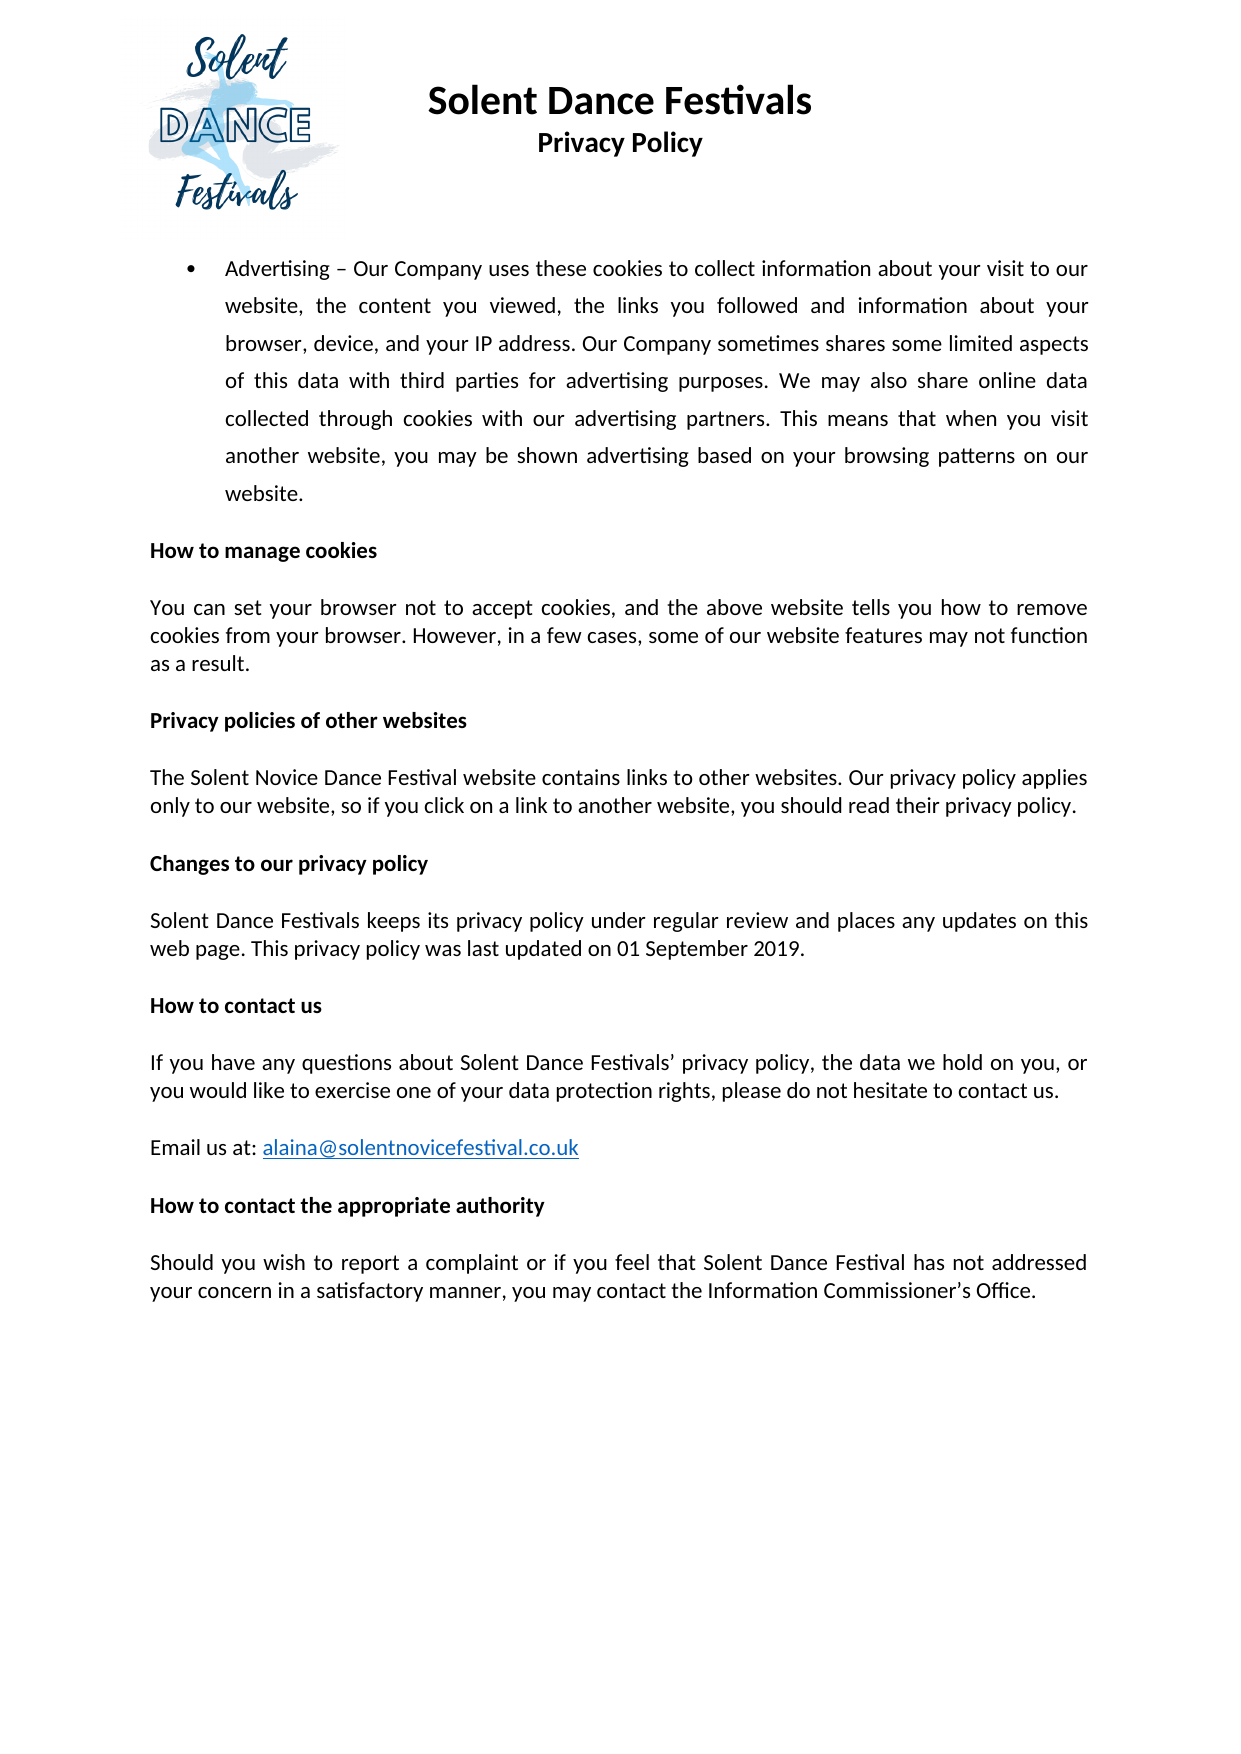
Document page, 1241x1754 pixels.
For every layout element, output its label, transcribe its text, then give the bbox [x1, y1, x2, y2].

text If you have any questions about Solent Dance Festivals’ privacy policy, the data we hold on you, or you would like to exercise one of your data protection rights, please do not hesitate to contact us. [150, 1048, 1090, 1104]
text Solent Dance Festivals keeps its privacy policy under regular review and places any updates on this web page. This privacy policy was last updated on 01 September 2019. [150, 906, 1090, 962]
text You can set your browser not to accept cookies, and the above website tells you how to remove cookies from your browser. However, in a few cases, some of our website features may not function as a result. [150, 593, 1090, 677]
text How to contact the appropriate authority [150, 1191, 1090, 1219]
text Privacy policies of other websites [150, 706, 1090, 734]
text How to manage cookies [150, 536, 1090, 564]
list Advertising – Our Company uses these cookies to collect information about your visit to our website, the content you viewed, the links you followed and information about your browser, device, and your IP address. Our Company sometimes shares some limited aspects of this data with third parties for advertising purposes. We may also share online data collected through cookies with our advertising partners. This means that when you visit another website, you may be shown advertising based on your browsing patterns on our website. [187, 244, 1090, 507]
text Changes to our privacy policy [150, 849, 1090, 877]
text How to contact us [150, 991, 1090, 1019]
text Should you wish to report a complaint or if you feel that Solent Dance Festival has not addressed your concern in a satisfactory manner, you may contact the Information Commissioner’s Office. [150, 1248, 1090, 1304]
picture [120, 14, 347, 242]
text The Solent Novice Dance Festival website contains links to other websites. Our privacy policy applies only to our website, so if you click on a link to another website, you should read their privacy policy. [150, 763, 1090, 819]
text Email us at: alaina@solentnovicefestival.co.uk [150, 1133, 1090, 1162]
